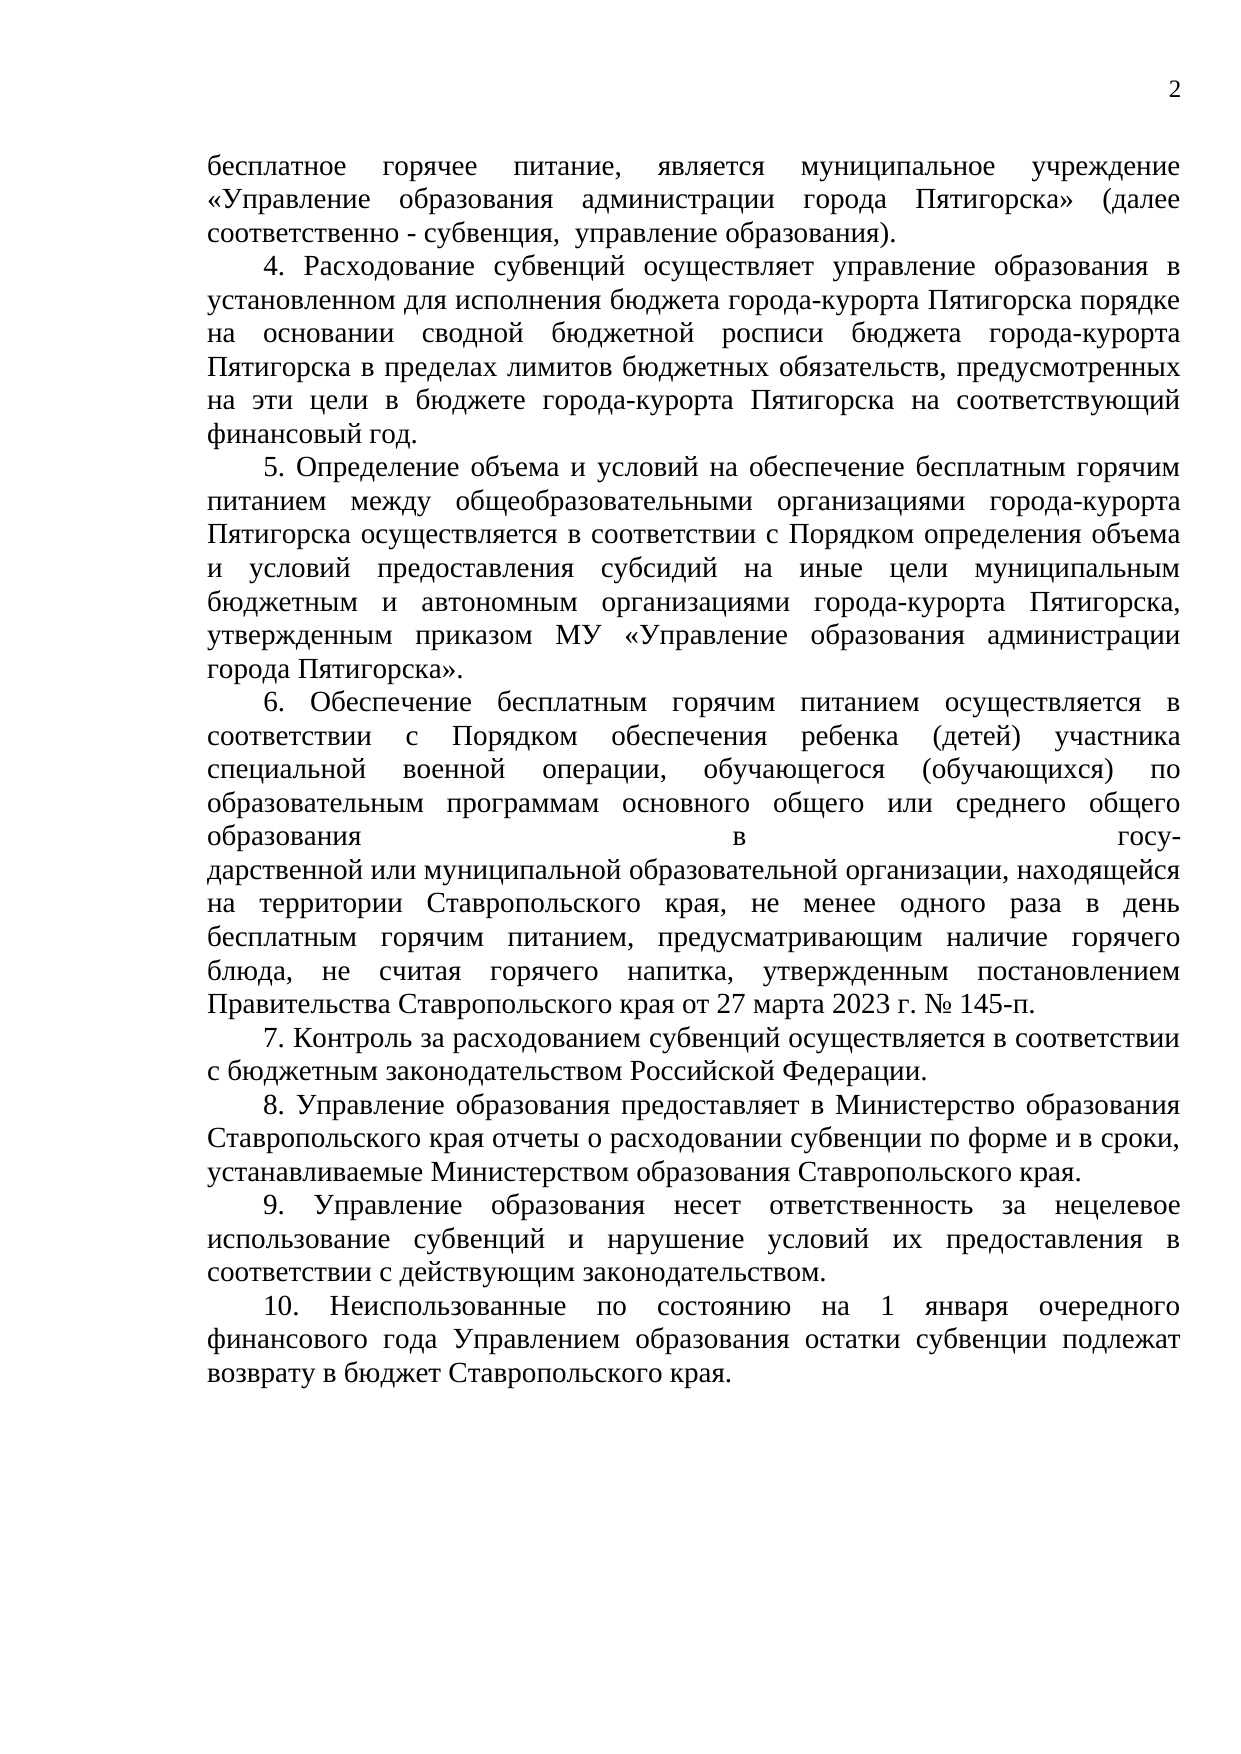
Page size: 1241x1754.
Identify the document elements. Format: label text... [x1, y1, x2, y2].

text 5. Определение объема и условий на обеспечение бесплатным горячим питанием между общеобразовательными организациями города-курорта Пятигорска осуществляется в соответствии с Порядком определения объема и условий предоставления субсидий на иные цели муниципальным бюджетным и автономным организациями города-курорта Пятигорска, утвержденным приказом МУ «Управление образования администрации города Пятигорска». [207, 449, 1181, 684]
text 10. Неиспользованные по состоянию на 1 января очередного финансового года Управлением образования остатки субвенции подлежат возврату в бюджет Ставропольского края. [207, 1288, 1181, 1389]
text 9. Управление образования несет ответственность за нецелевое использование субвенций и нарушение условий их предоставления в соответствии с действующим законодательством. [207, 1187, 1181, 1288]
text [207, 148, 1181, 248]
text 4. Расходование субвенций осуществляет управление образования в установленном для исполнения бюджета города-курорта Пятигорска порядке на основании сводной бюджетной росписи бюджета города-курорта Пятигорска в пределах лимитов бюджетных обязательств, предусмотренных на эти цели в бюджете города-курорта Пятигорска на соответствующий финансовый год. [207, 248, 1181, 449]
text 7. Контроль за расходованием субвенций осуществляется в соответствии с бюджетным законодательством Российской Федерации. [207, 1020, 1181, 1087]
text 8. Управление образования предоставляет в Министерство образования Ставропольского края отчеты о расходовании субвенции по форме и в сроки, устанавливаемые Министерством образования Ставропольского края. [207, 1087, 1181, 1187]
text 6. Обеспечение бесплатным горячим питанием осуществляется в соответствии с Порядком обеспечения ребенка (детей) участника специальной военной операции, обучающегося (обучающихся) по образовательным программам основного общего или среднего общего образования в госу- дарственной или муниципальной образовательной организации, находящейся на территории Ставропольского края, не менее одного раза в день бесплатным горячим питанием, предусматривающим наличие горячего блюда, не считая горячего напитка, утвержденным постановлением Правительства Ставропольского края от 27 марта 2023 г. № 145-п. [207, 684, 1181, 1020]
